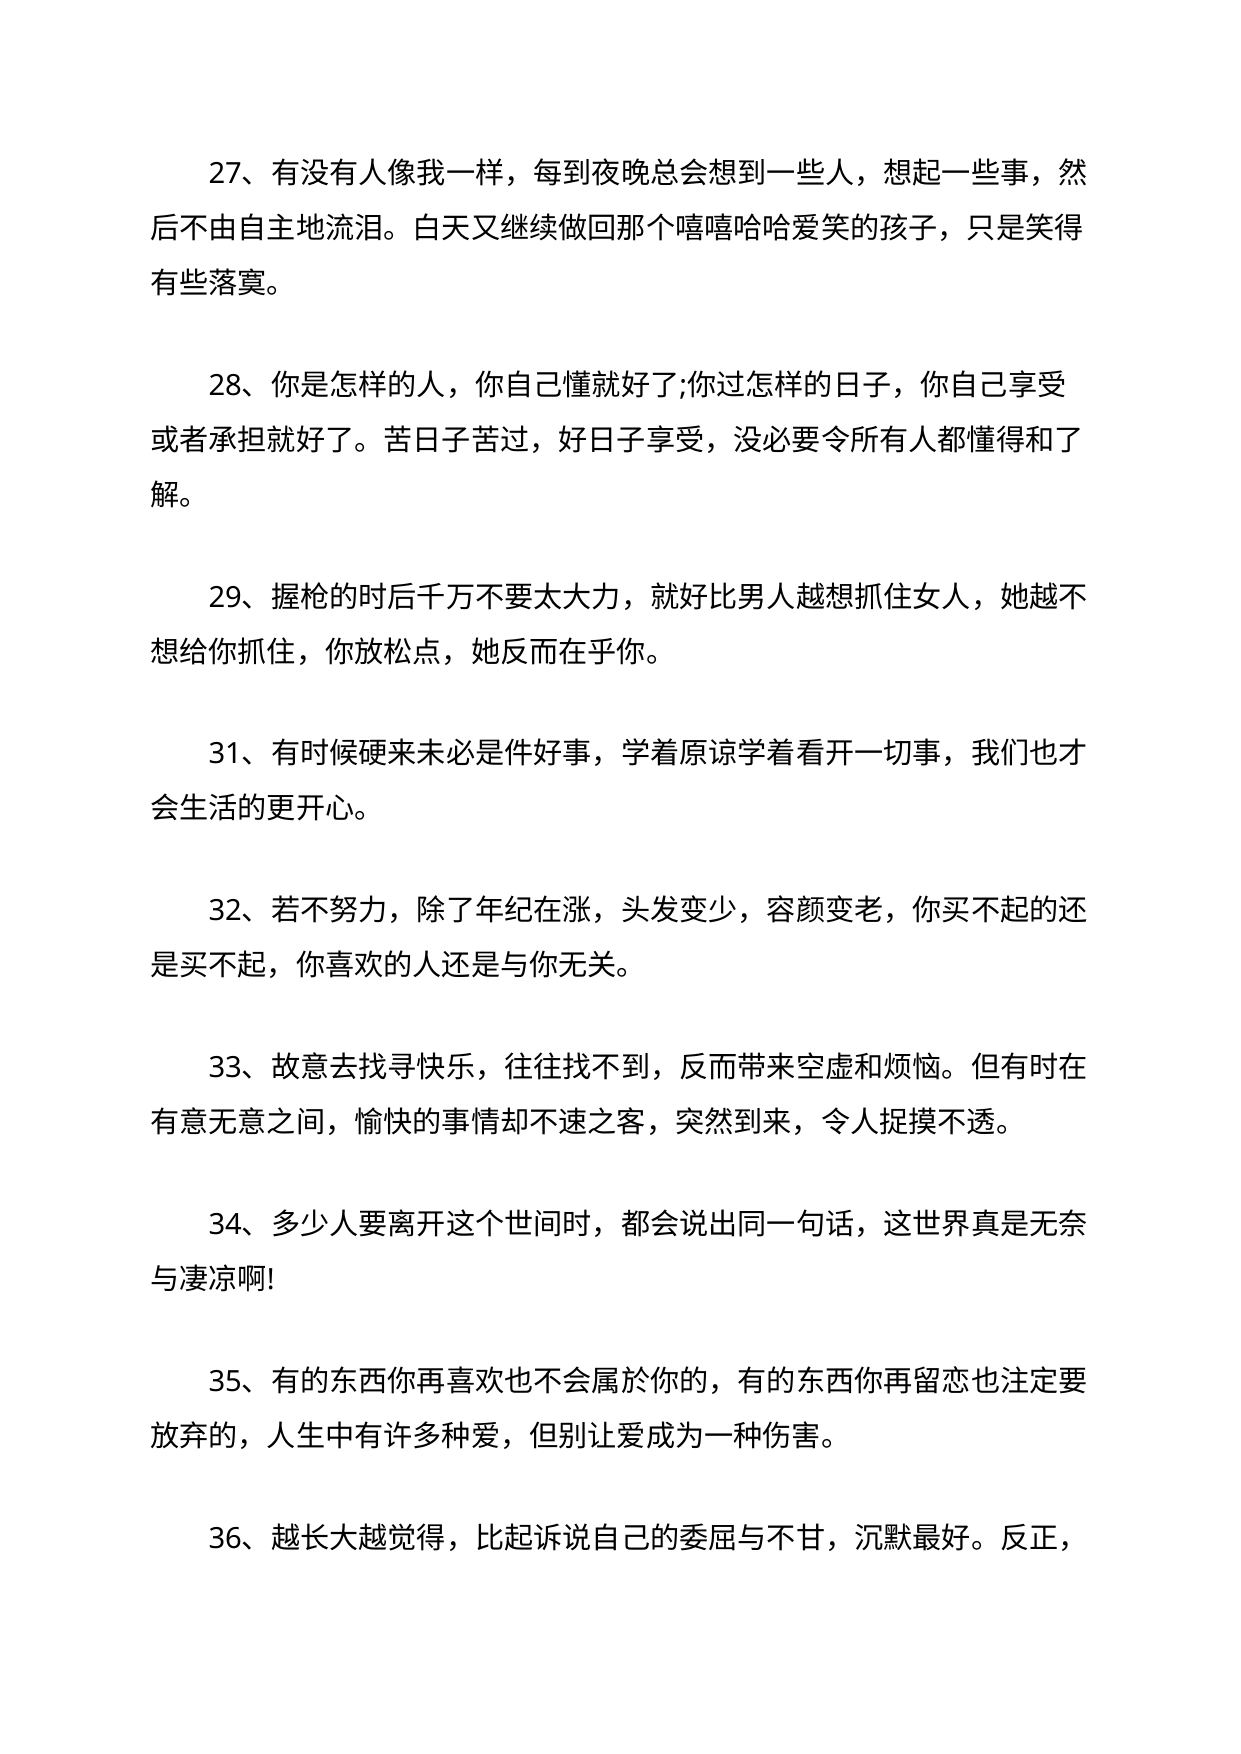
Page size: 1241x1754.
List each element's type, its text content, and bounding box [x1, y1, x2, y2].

text 29、握枪的时后千万不要太大力，就好比男人越想抓住女人，她越不想给你抓住，你放松点，她反而在乎你。 [150, 573, 1090, 671]
text 35、有的东西你再喜欢也不会属於你的，有的东西你再留恋也注定要放弃的，人生中有许多种爱，但别让爱成为一种伤害。 [150, 1357, 1090, 1455]
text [150, 1514, 1090, 1557]
text 34、多少人要离开这个世间时，都会说出同一句话，这世界真是无奈与凄凉啊! [150, 1200, 1090, 1298]
text 33、故意去找寻快乐，往往找不到，反而带来空虚和烦恼。但有时在有意无意之间，愉快的事情却不速之客，突然到来，令人捉摸不透。 [150, 1044, 1090, 1141]
text 27、有没有人像我一样，每到夜晚总会想到一些人，想起一些事，然后不由自主地流泪。白天又继续做回那个嘻嘻哈哈爱笑的孩子，只是笑得有些落寞。 [150, 150, 1090, 302]
text 28、你是怎样的人，你自己懂就好了;你过怎样的日子，你自己享受或者承担就好了。苦日子苦过，好日子享受，没必要令所有人都懂得和了解。 [150, 362, 1090, 514]
text 32、若不努力，除了年纪在涨，头发变少，容颜变老，你买不起的还是买不起，你喜欢的人还是与你无关。 [150, 887, 1090, 984]
text 31、有时候硬来未必是件好事，学着原谅学着看开一切事，我们也才会生活的更开心。 [150, 730, 1090, 827]
